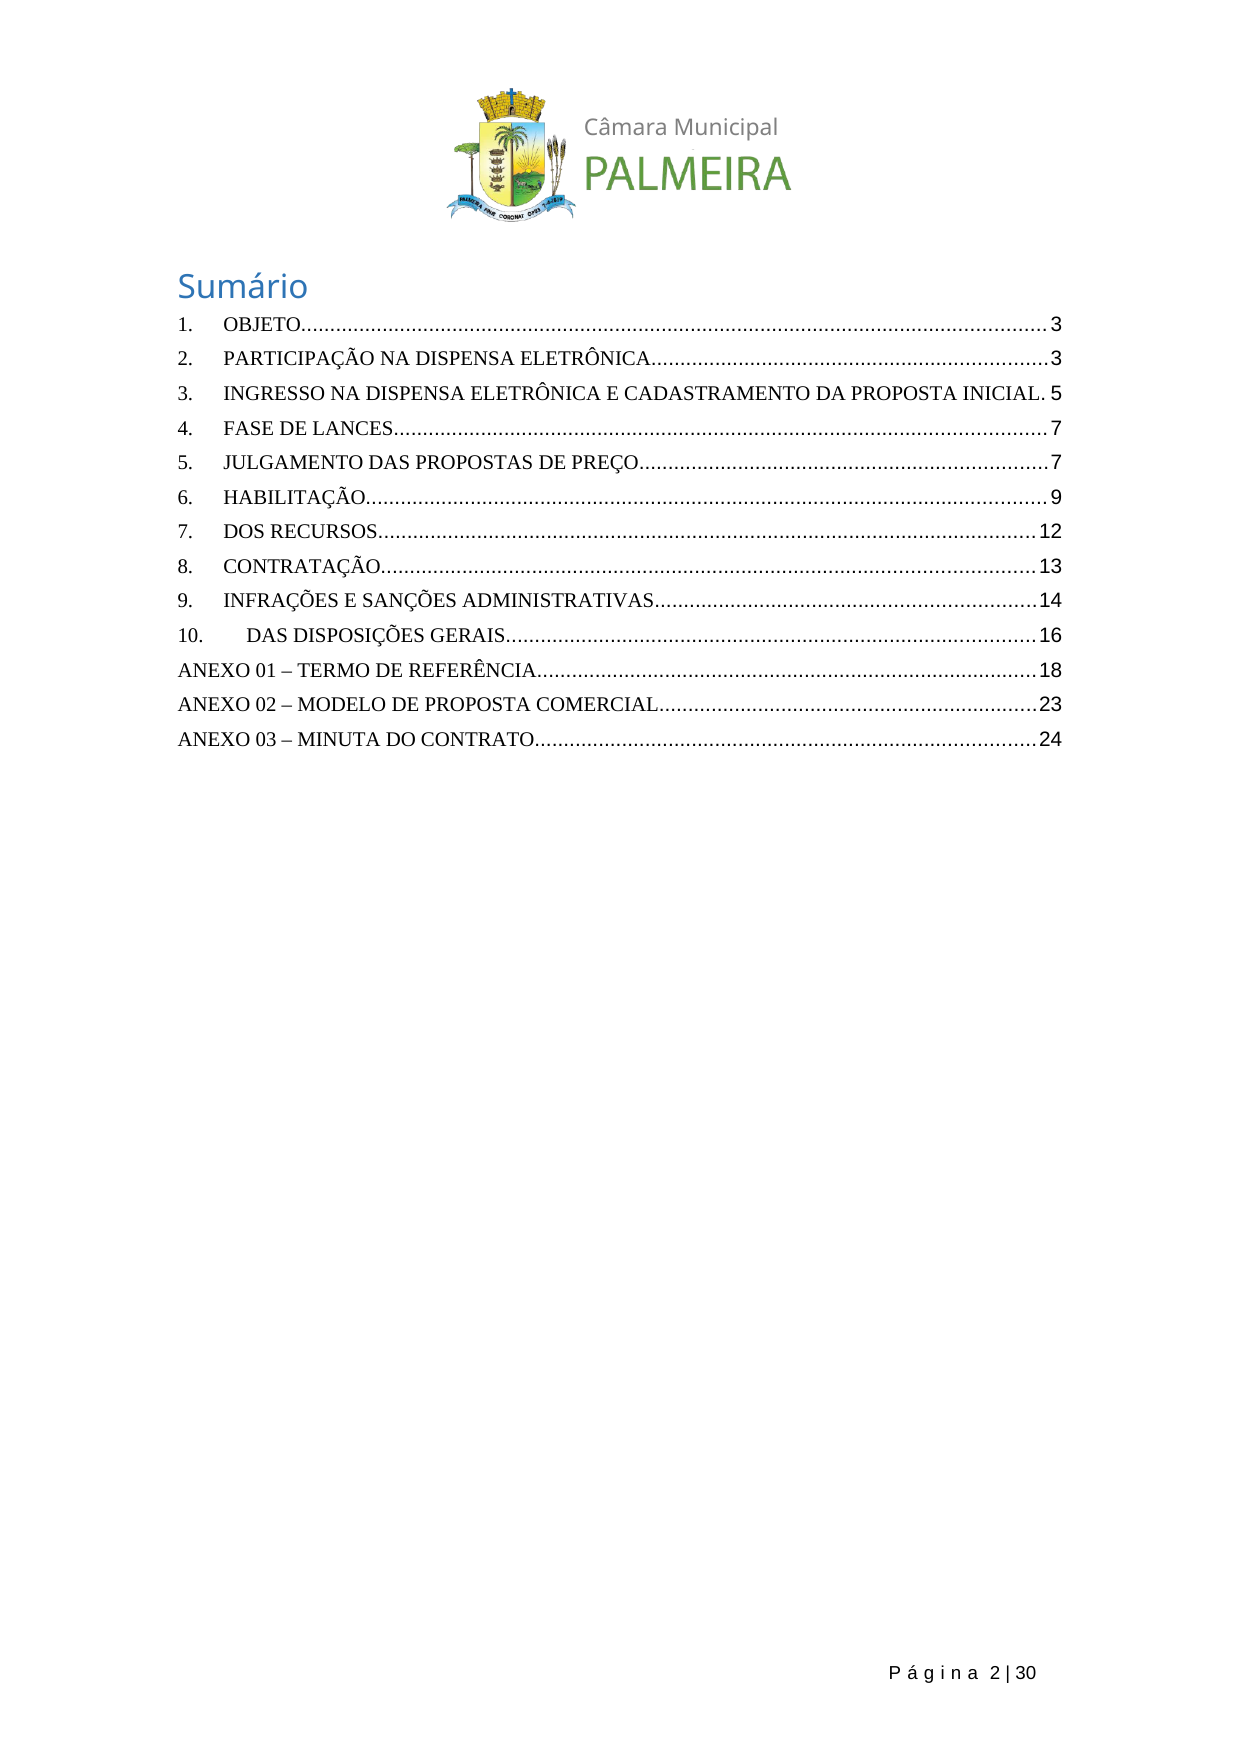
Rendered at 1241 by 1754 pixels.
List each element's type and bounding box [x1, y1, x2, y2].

picture [443, 86, 797, 232]
